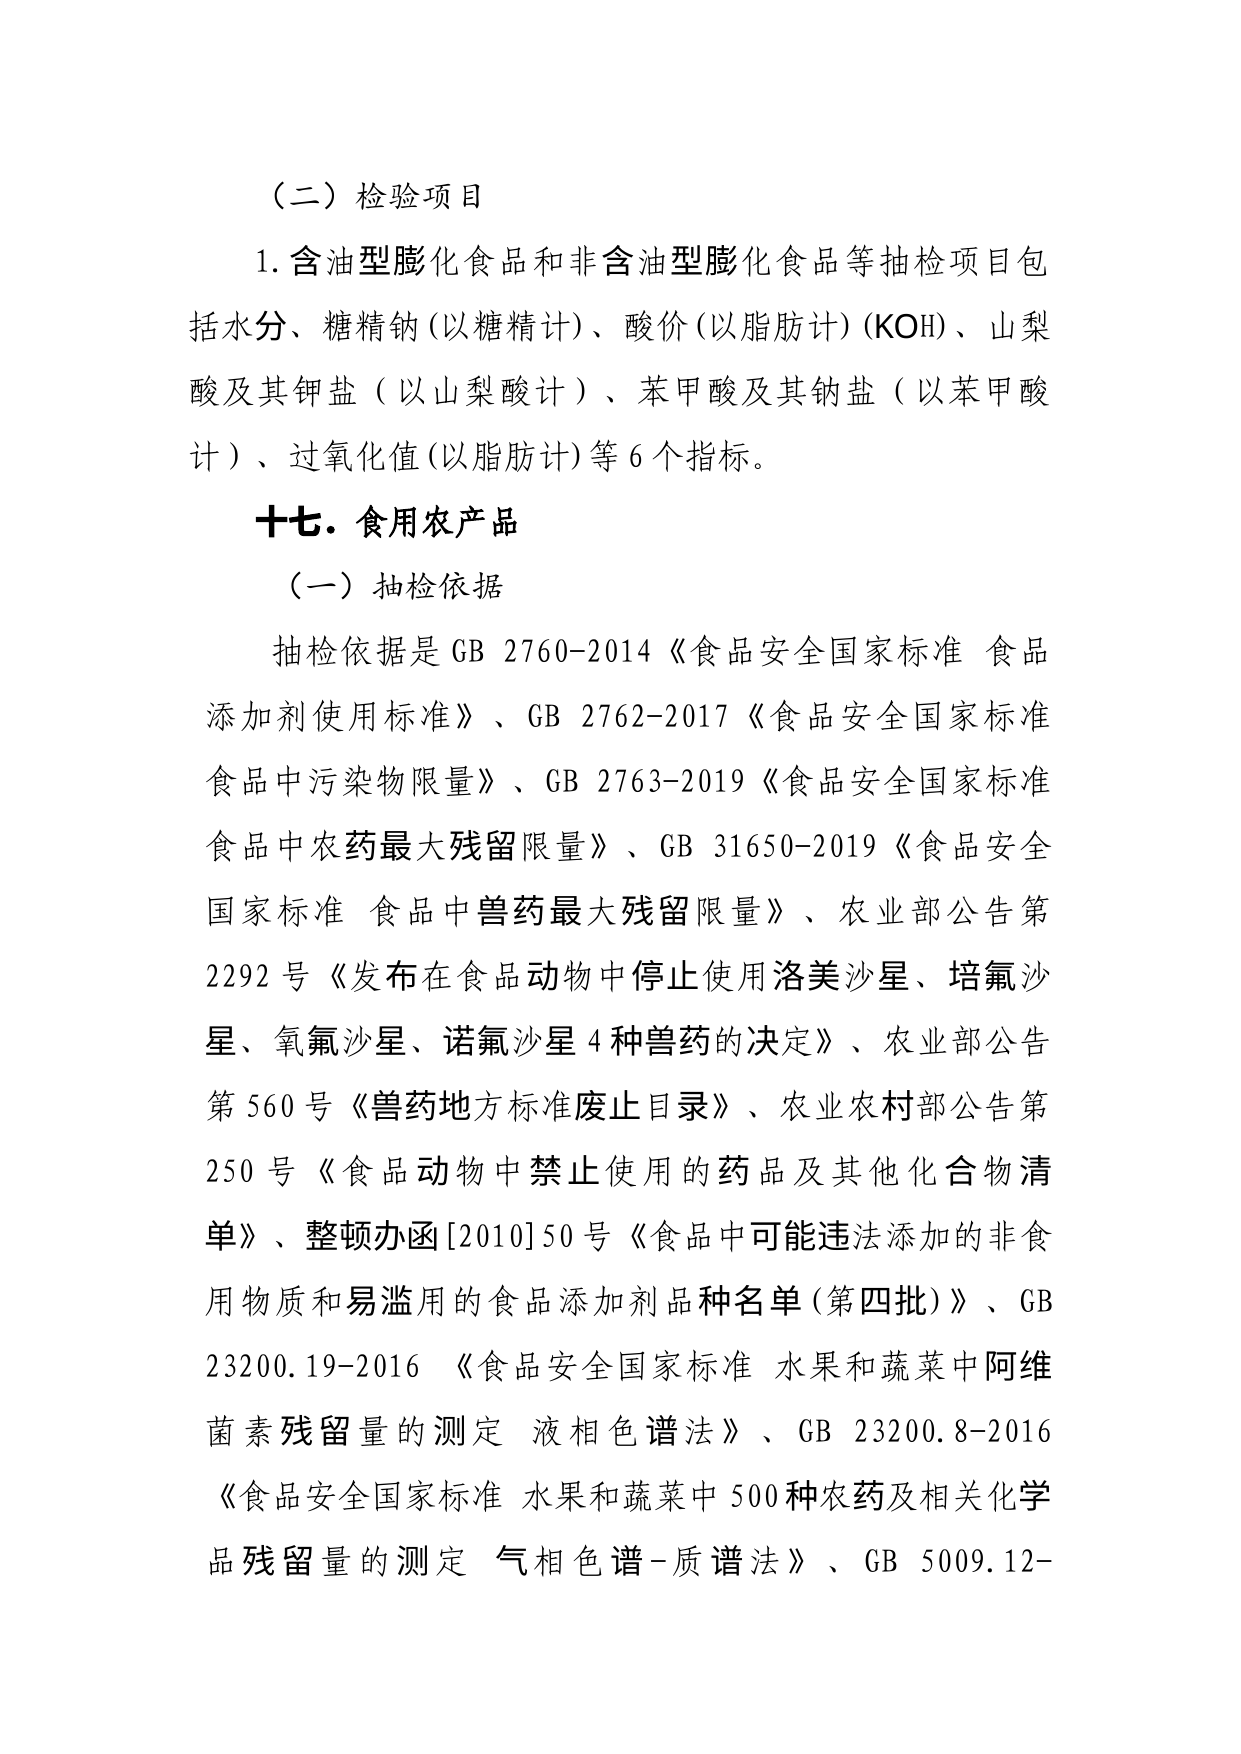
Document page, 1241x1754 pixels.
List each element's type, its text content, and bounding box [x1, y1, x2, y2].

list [204, 617, 1053, 1592]
text （二）检验项目 [187, 162, 1053, 227]
list 1.含油型膨化食品和非含油型膨化食品等抽检项目包括水分、糖精钠(以糖精计)、酸价(以脂肪计)(KOH)、山梨酸及其钾盐（以山梨酸计）、苯甲酸及其钠盐（以苯甲酸计）、过氧化值(以脂肪计)等6个指标。 [187, 227, 1053, 487]
list （一）抽检依据 [204, 552, 1053, 617]
list 十七．食用农产品 [187, 487, 1053, 552]
